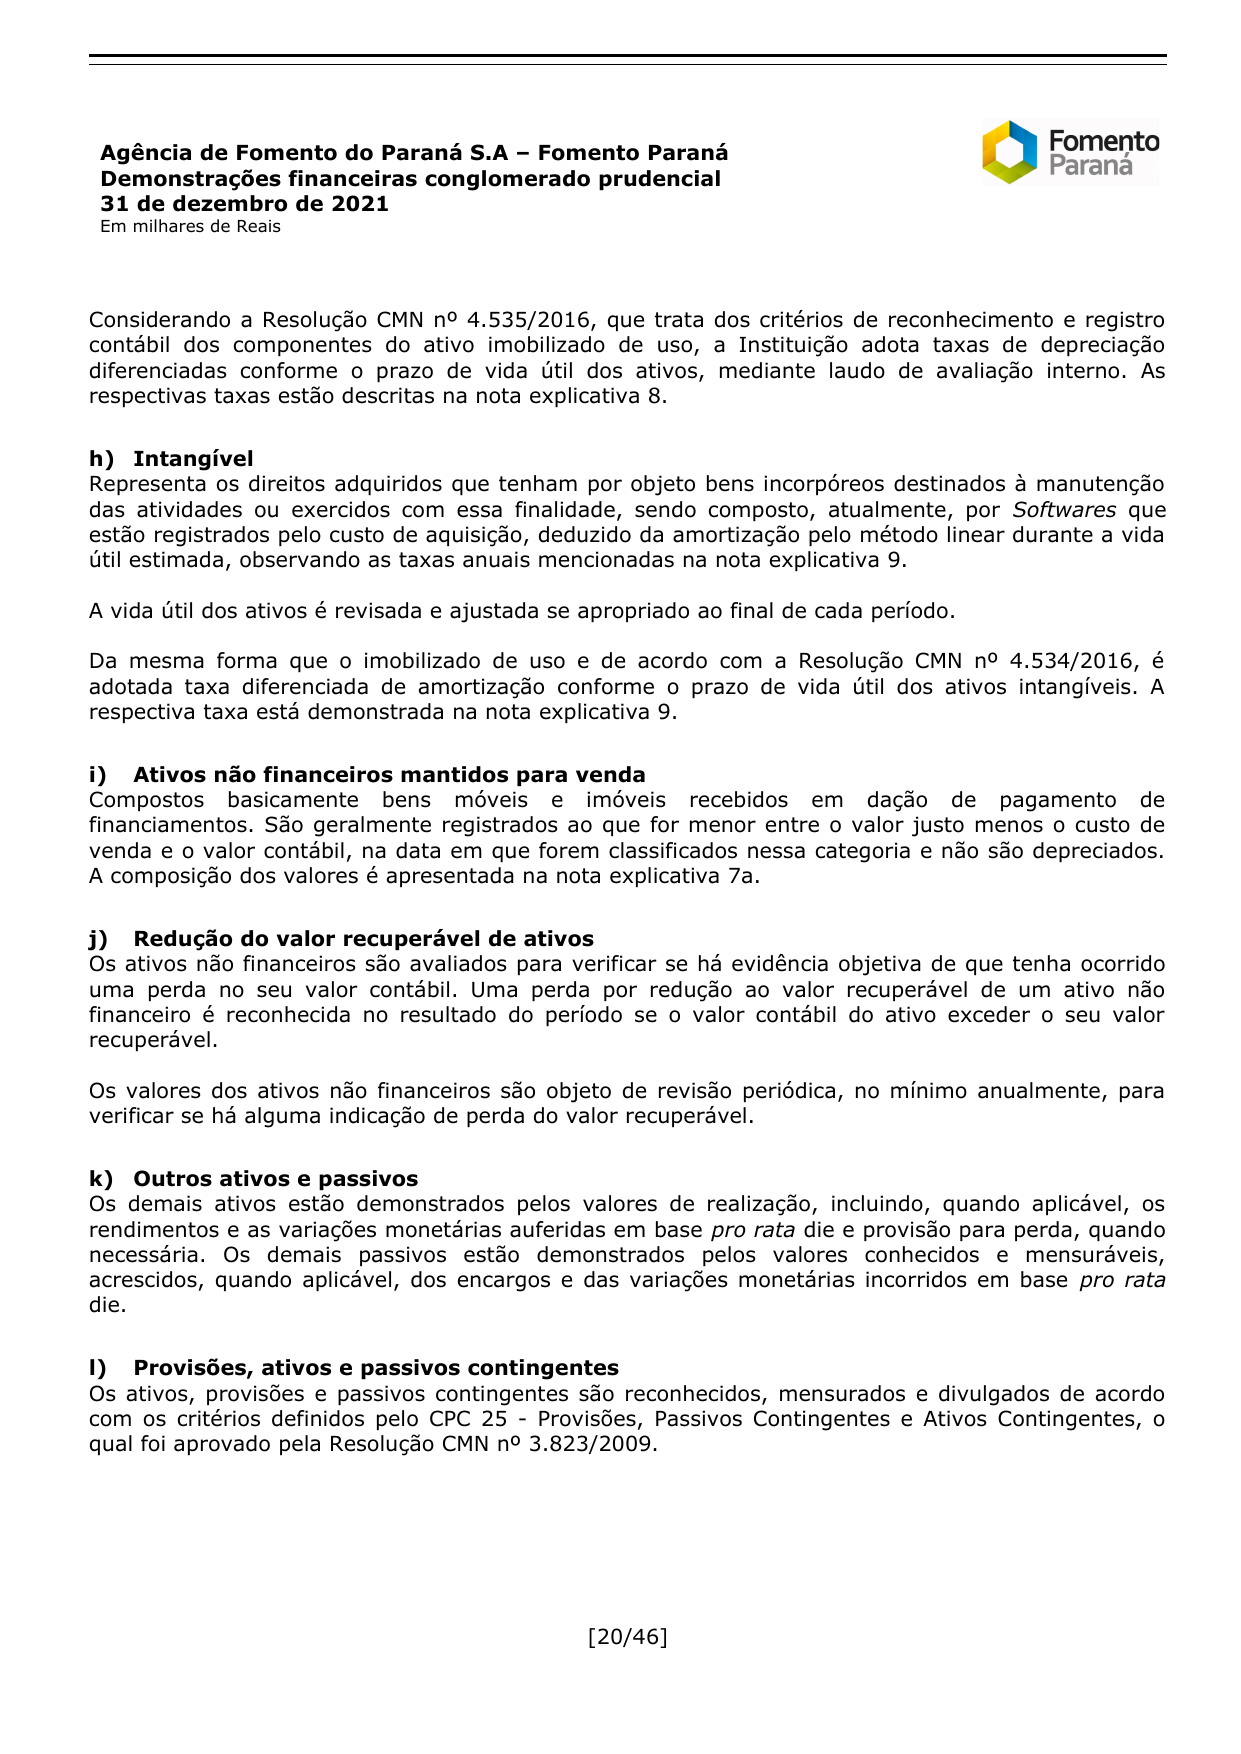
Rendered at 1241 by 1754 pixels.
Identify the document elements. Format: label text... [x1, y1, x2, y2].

text Os demais ativos estão demonstrados pelos valores de realização, incluindo, quando aplicável, os rendimentos e as variações monetárias auferidas em base pro rata die e provisão para perda, quando necessária. Os demais passivos estão demonstrados pelos valores conhecidos e mensuráveis, acrescidos, quando aplicável, dos encargos e das variações monetárias incorridos em base pro rata die. [89, 1191, 1167, 1317]
text Da mesma forma que o imobilizado de uso e de acordo com a Resolução CMN nº 4.534/2016, é adotada taxa diferenciada de amortização conforme o prazo de vida útil dos ativos intangíveis. A respectiva taxa está demonstrada na nota explicativa 9. [89, 648, 1167, 724]
text Os valores dos ativos não financeiros são objeto de revisão periódica, no mínimo anualmente, para verificar se há alguma indicação de perda do valor recuperável. [89, 1077, 1167, 1128]
text Representa os direitos adquiridos que tenham por objeto bens incorpóreos destinados à manutenção das atividades ou exercidos com essa finalidade, sendo composto, atualmente, por Softwares que estão registrados pelo custo de aquisição, deduzido da amortização pelo método linear durante a vida útil estimada, observando as taxas anuais mencionadas na nota explicativa 9. [89, 471, 1167, 572]
list Intangível [89, 445, 1167, 471]
list Outros ativos e passivos [89, 1165, 1167, 1191]
list Provisões, ativos e passivos contingentes [89, 1355, 1167, 1380]
text A vida útil dos ativos é revisada e ajustada se apropriado ao final de cada período. [89, 597, 1167, 623]
text Os ativos não financeiros são avaliados para verificar se há evidência objetiva de que tenha ocorrido uma perda no seu valor contábil. Uma perda por redução ao valor recuperável de um ativo não financeiro é reconhecida no resultado do período se o valor contábil do ativo exceder o seu valor recuperável. [89, 951, 1167, 1052]
picture [982, 118, 1160, 186]
list Redução do valor recuperável de ativos [89, 925, 1167, 951]
text Os ativos, provisões e passivos contingentes são reconhecidos, mensurados e divulgados de acordo com os critérios definidos pelo CPC 25 - Provisões, Passivos Contingentes e Ativos Contingentes, o qual foi aprovado pela Resolução CMN nº 3.823/2009. [89, 1380, 1167, 1456]
list Ativos não financeiros mantidos para venda [89, 761, 1167, 787]
text Considerando a Resolução CMN nº 4.535/2016, que trata dos critérios de reconhecimento e registro contábil dos componentes do ativo imobilizado de uso, a Instituição adota taxas de depreciação diferenciadas conforme o prazo de vida útil dos ativos, mediante laudo de avaliação interno. As respectivas taxas estão descritas na nota explicativa 8. [89, 307, 1167, 408]
text Compostos basicamente bens móveis e imóveis recebidos em dação de pagamento de financiamentos. São geralmente registrados ao que for menor entre o valor justo menos o custo de venda e o valor contábil, na data em que forem classificados nessa categoria e não são depreciados. A composição dos valores é apresentada na nota explicativa 7a. [89, 787, 1167, 888]
